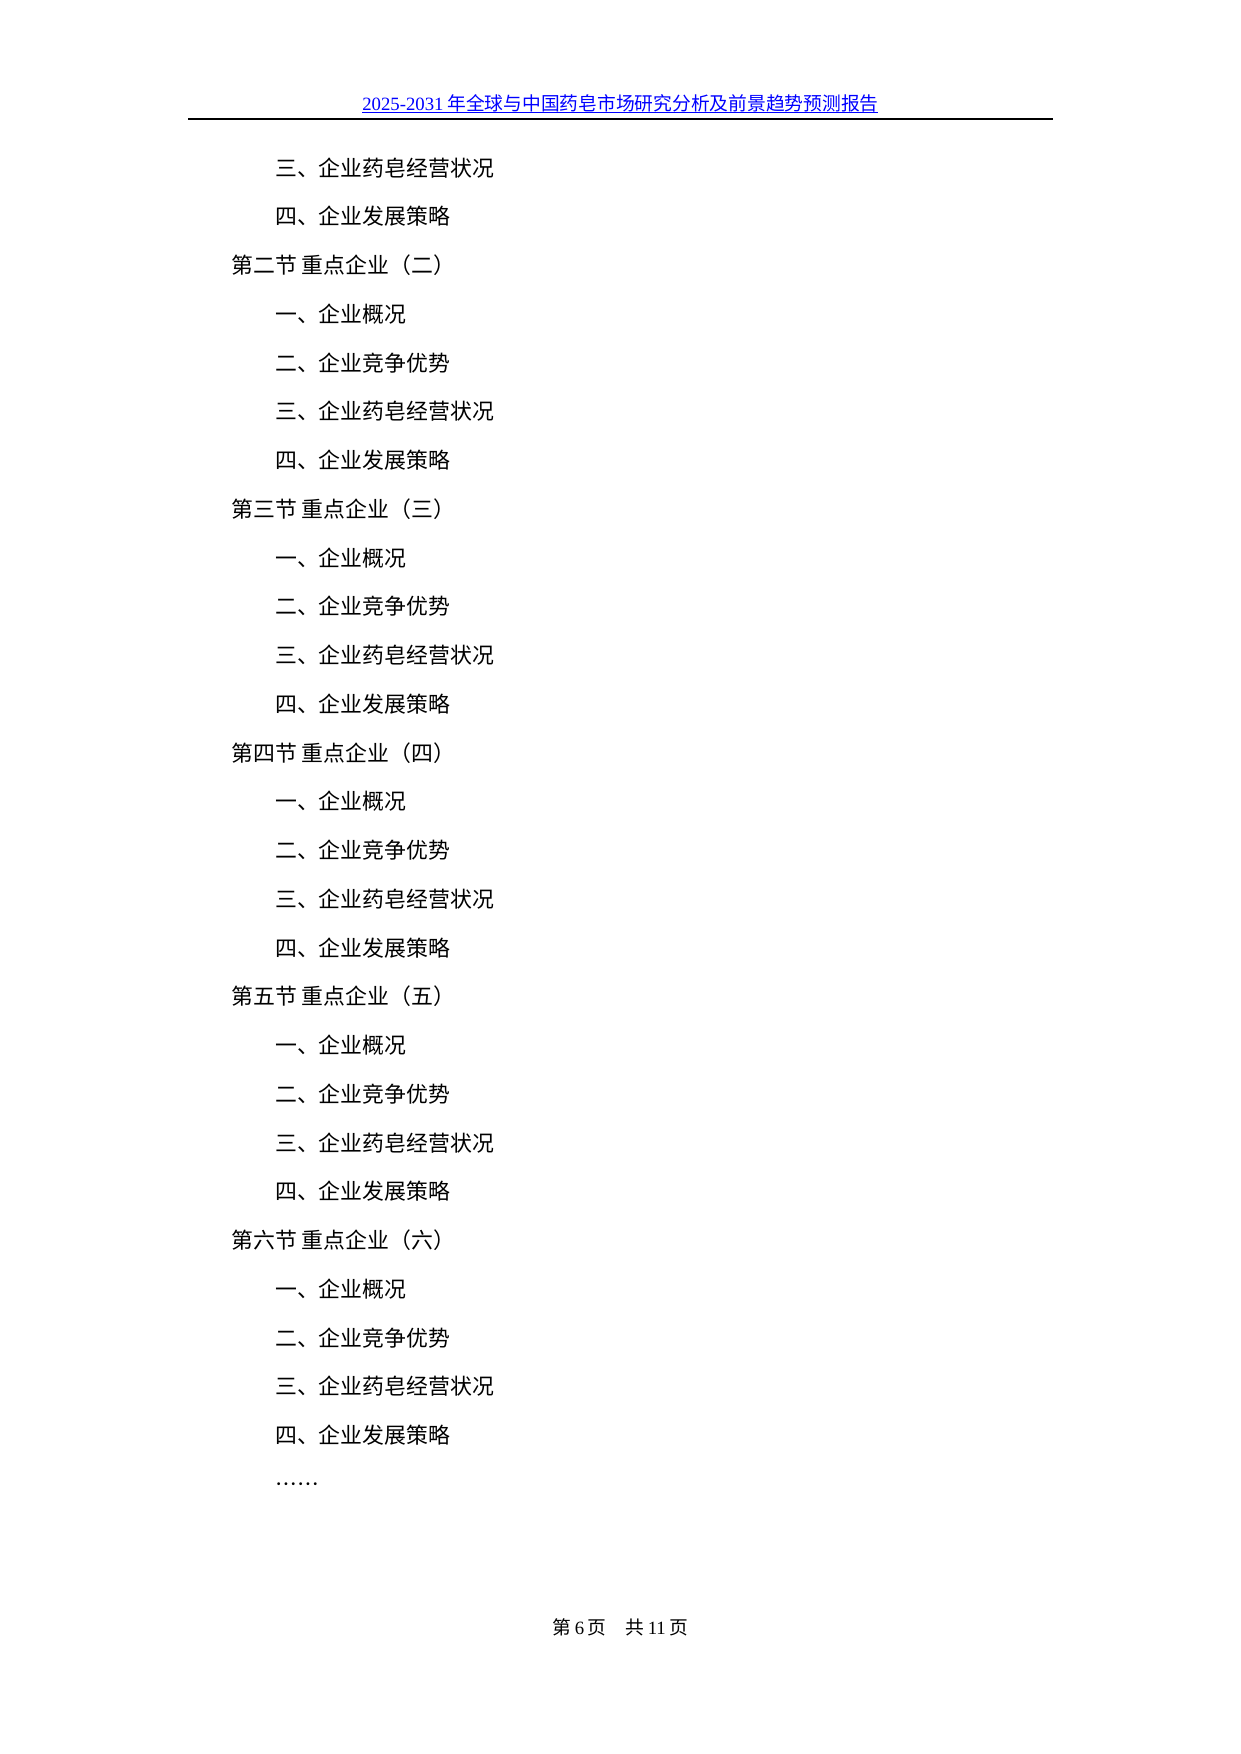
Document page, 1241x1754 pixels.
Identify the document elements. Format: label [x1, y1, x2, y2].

text [187, 150, 1053, 1499]
